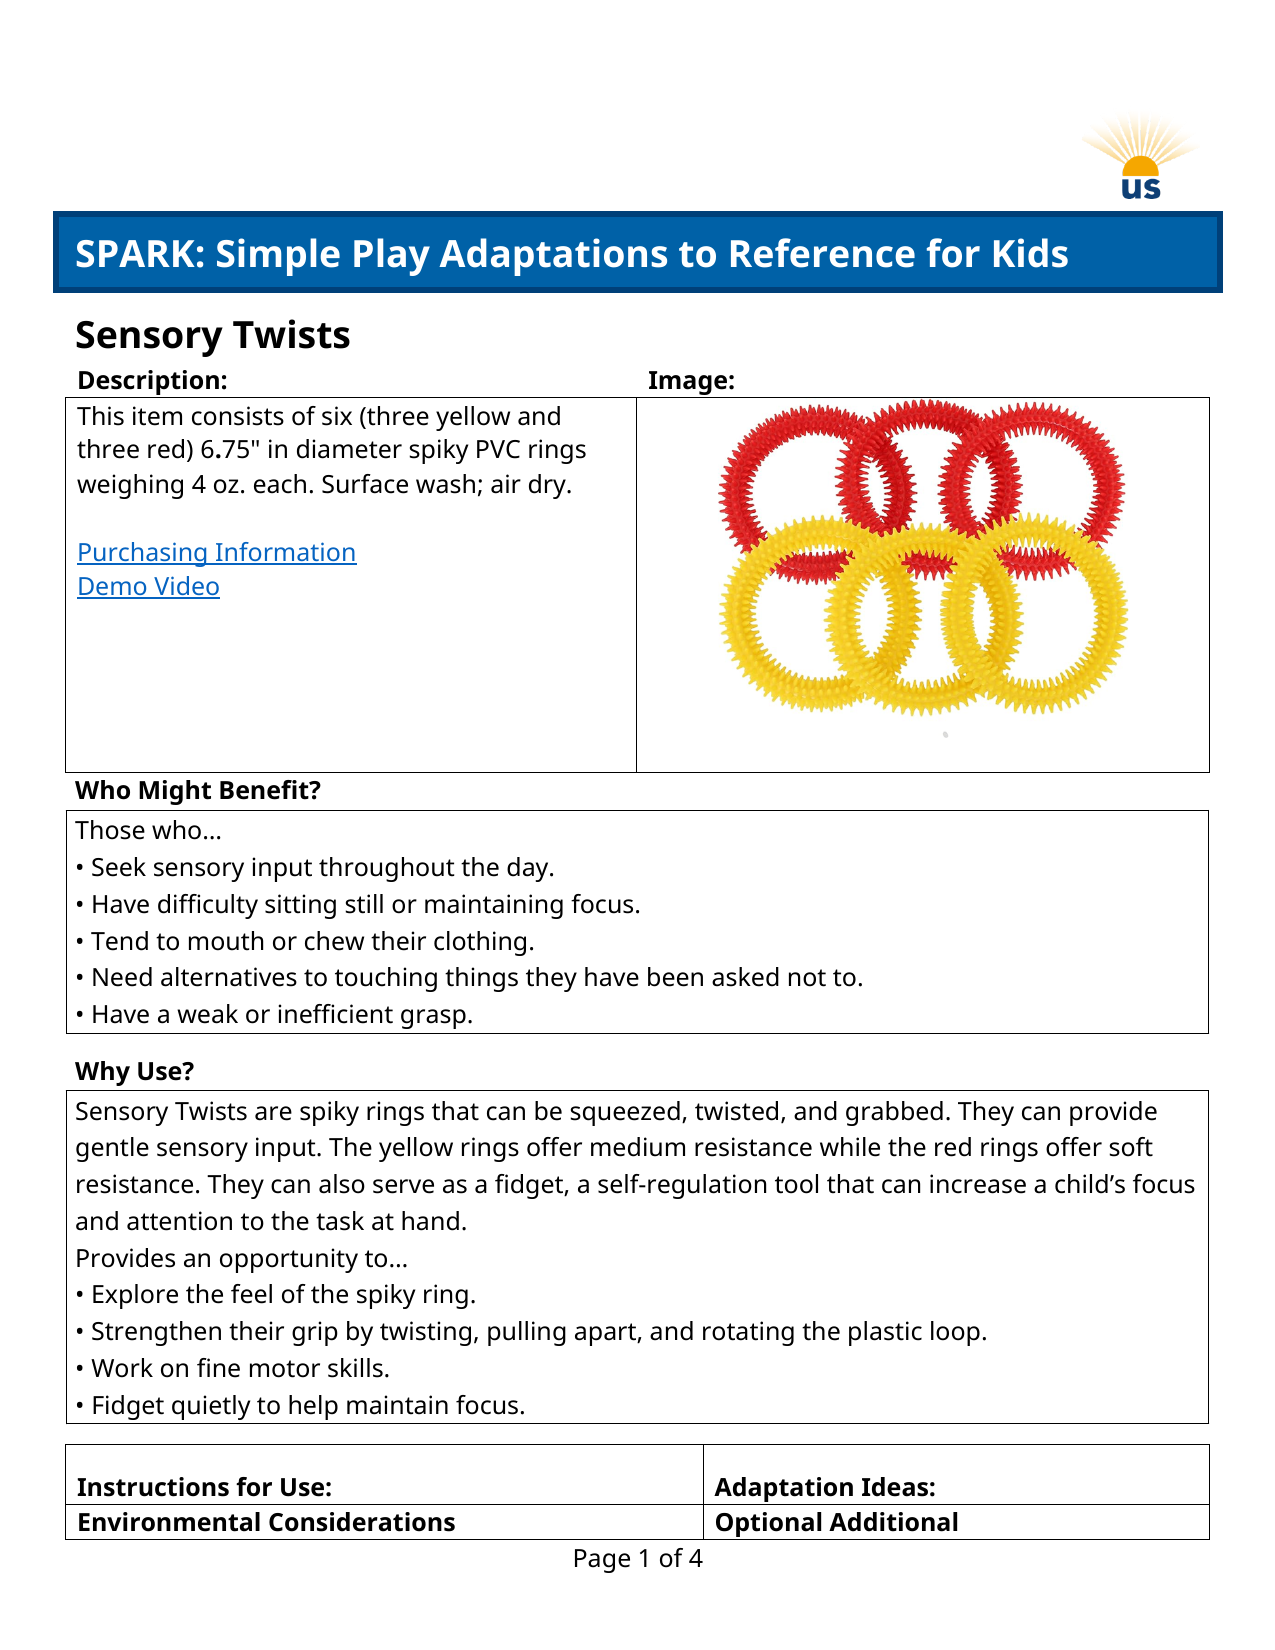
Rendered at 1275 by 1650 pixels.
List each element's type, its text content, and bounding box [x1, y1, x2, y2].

picture [1081, 100, 1200, 199]
text • Strengthen their grip by twisting, pulling apart, and rotating the plastic loop. [67, 1311, 1208, 1347]
text • Have difficulty sitting still or maintaining focus. [67, 883, 1208, 920]
text • Explore the feel of the spiky ring. [67, 1274, 1208, 1311]
text • Work on fine motor skills. [67, 1347, 1208, 1384]
text • Fidget quietly to help maintain focus. [67, 1384, 1208, 1423]
table_cell [637, 398, 1209, 772]
subtitle Who Might Benefit? [75, 773, 1200, 807]
text • Need alternatives to touching things they have been asked not to. [67, 957, 1208, 993]
subtitle Why Use? [75, 1053, 1200, 1087]
table_header Image: [637, 363, 1209, 397]
subtitle SPARK: Simple Play Adaptations to Reference for Kids [75, 228, 1200, 279]
text • Have a weak or inefficient grasp. [67, 993, 1208, 1033]
text • Seek sensory input throughout the day. [67, 846, 1208, 883]
table_header Description: [66, 363, 637, 397]
picture [717, 398, 1129, 738]
table_header Adaptation Ideas: [704, 1445, 1209, 1504]
text Sensory Twists are spiky rings that can be squeezed, twisted, and grabbed. They can provide gentle sensory input. The yellow rings offer medium resistance while the red rings offer soft resistance. They can also serve as a fidget, a self-regulation tool that can increase a child’s focus and attention to the task at hand. [67, 1091, 1208, 1237]
text Those who… [67, 811, 1208, 846]
subtitle Sensory Twists [75, 308, 1200, 359]
table_cell This item consists of six (three yellow and three red) 6.75" in diameter spiky PVC rings weighing 4 oz. each. Surface wash; air dry. Purchasing Information Demo Video [66, 398, 636, 772]
text Provides an opportunity to… [67, 1237, 1208, 1274]
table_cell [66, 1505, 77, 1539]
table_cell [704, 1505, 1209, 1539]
table_header Instructions for Use: [66, 1445, 703, 1504]
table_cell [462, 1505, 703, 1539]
text • Tend to mouth or chew their clothing. [67, 920, 1208, 957]
